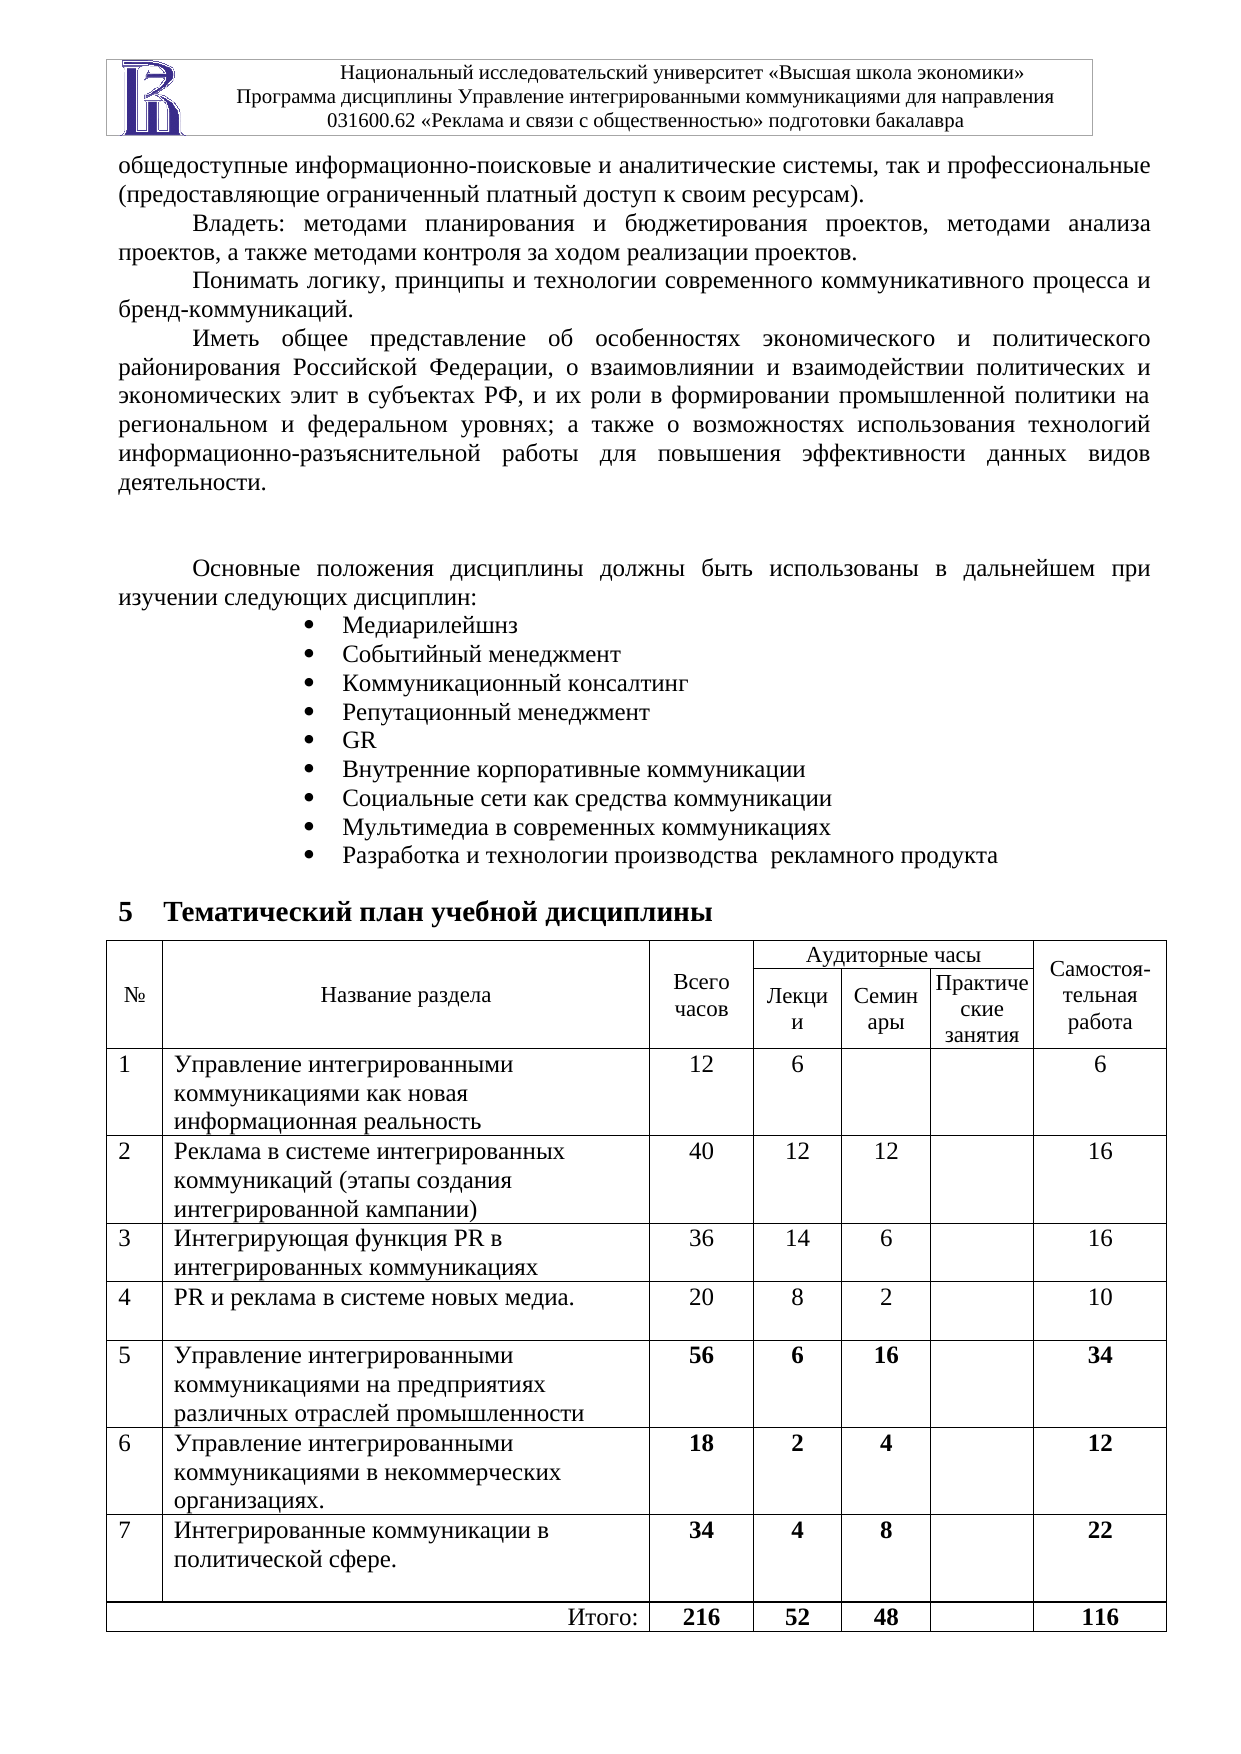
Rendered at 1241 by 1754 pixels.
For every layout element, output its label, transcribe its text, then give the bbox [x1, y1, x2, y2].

table_cell 20 [650, 1282, 753, 1339]
table_cell [931, 1515, 1033, 1601]
list Разработка и технологии производства рекламного продукта [304, 841, 1152, 869]
table_cell Управление интегрированными коммуникациями в некоммерческих организациях. [163, 1428, 649, 1514]
table_cell 12 [650, 1049, 753, 1135]
list Внутренние корпоративные коммуникации [304, 754, 1152, 783]
list Коммуникационный консалтинг [304, 668, 1152, 697]
list Мультимедиа в современных коммуникациях [304, 812, 1152, 841]
table_cell Итого: [107, 1603, 649, 1631]
table_cell 12 [1034, 1428, 1166, 1514]
table_cell 2 [754, 1428, 841, 1514]
list Репутационный менеджмент [304, 697, 1152, 726]
table_cell [931, 1428, 1033, 1514]
text Основные положения дисциплины должны быть использованы в дальнейшем при изучении следующих дисциплин: [118, 553, 1152, 611]
table_cell 34 [1034, 1341, 1166, 1427]
picture [118, 60, 187, 136]
table_cell 36 [650, 1224, 753, 1281]
table_cell [842, 1049, 930, 1135]
table_cell 5 [107, 1341, 162, 1427]
table_cell 8 [842, 1515, 930, 1601]
table_cell [931, 1603, 1033, 1631]
table_cell [931, 1282, 1033, 1339]
list Социальные сети как средства коммуникации [304, 783, 1152, 812]
table_cell 14 [754, 1224, 841, 1281]
table_cell 4 [842, 1428, 930, 1514]
list GR [304, 726, 1152, 754]
table_cell 2 [842, 1282, 930, 1339]
table_cell 6 [842, 1224, 930, 1281]
list Медиарилейшнз [304, 611, 1152, 639]
table_cell 34 [650, 1515, 753, 1601]
table_header Всего часов [650, 941, 753, 1048]
text Иметь общее представление об особенностях экономического и политического районирования Российской Федерации, о взаимовлиянии и взаимодействии политических и экономических элит в субъектах РФ, и их роли в формировании промышленной политики на региональном и федеральном уровнях; а также о возможностях использования технологий информационно-разъяснительной работы для повышения эффективности данных видов деятельности. [118, 323, 1152, 496]
table_cell 52 [754, 1603, 841, 1631]
table_cell 8 [754, 1282, 841, 1339]
table_cell Интегрированные коммуникации в политической сфере. [163, 1515, 649, 1601]
table_cell 6 [754, 1341, 841, 1427]
table_cell 6 [1034, 1049, 1166, 1135]
table_cell 1 [107, 1049, 162, 1135]
table_cell 6 [754, 1049, 841, 1135]
table_cell PR и реклама в системе новых медиа. [163, 1282, 649, 1339]
table_cell 16 [1034, 1224, 1166, 1281]
table_cell [931, 1341, 1033, 1427]
subtitle Тематический план учебной дисциплины [118, 894, 1152, 928]
table_cell Практические занятия [931, 969, 1033, 1048]
table_cell Реклама в системе интегрированных коммуникаций (этапы создания интегрированной кампании) [163, 1136, 649, 1222]
text Понимать логику, принципы и технологии современного коммуникативного процесса и бренд-коммуникаций. [118, 266, 1152, 323]
table_cell 12 [754, 1136, 841, 1222]
table_cell 22 [1034, 1515, 1166, 1601]
text Владеть: методами планирования и бюджетирования проектов, методами анализа проектов, а также методами контроля за ходом реализации проектов. [118, 208, 1152, 266]
table_cell 18 [650, 1428, 753, 1514]
table_cell 40 [650, 1136, 753, 1222]
table_header Самостоятельная работа [1034, 941, 1166, 1048]
table_cell 56 [650, 1341, 753, 1427]
table_header Аудиторные часы [754, 941, 1033, 968]
table_cell Лекции [754, 969, 841, 1048]
table_cell 4 [107, 1282, 162, 1339]
table_cell 4 [754, 1515, 841, 1601]
table_cell 16 [842, 1341, 930, 1427]
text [118, 151, 1152, 208]
table_cell Управление интегрированными коммуникациями на предприятиях различных отраслей промышленности [163, 1341, 649, 1427]
table_header Название раздела [163, 941, 649, 1048]
table_cell [931, 1136, 1033, 1222]
list Событийный менеджмент [304, 639, 1152, 668]
table_cell Семинары [842, 969, 930, 1048]
table_cell 2 [107, 1136, 162, 1222]
table_cell 7 [107, 1515, 162, 1601]
table_cell 116 [1034, 1603, 1166, 1631]
table_header № [107, 941, 162, 1048]
table_cell 12 [842, 1136, 930, 1222]
table_cell 6 [107, 1428, 162, 1514]
table_cell 216 [650, 1603, 753, 1631]
table_cell 3 [107, 1224, 162, 1281]
table_cell 10 [1034, 1282, 1166, 1339]
table_cell [931, 1049, 1033, 1135]
table_cell Управление интегрированными коммуникациями как новая информационная реальность [163, 1049, 649, 1135]
table_cell Интегрирующая функция PR в интегрированных коммуникациях [163, 1224, 649, 1281]
table_cell [931, 1224, 1033, 1281]
table_cell 48 [842, 1603, 930, 1631]
table_cell 16 [1034, 1136, 1166, 1222]
